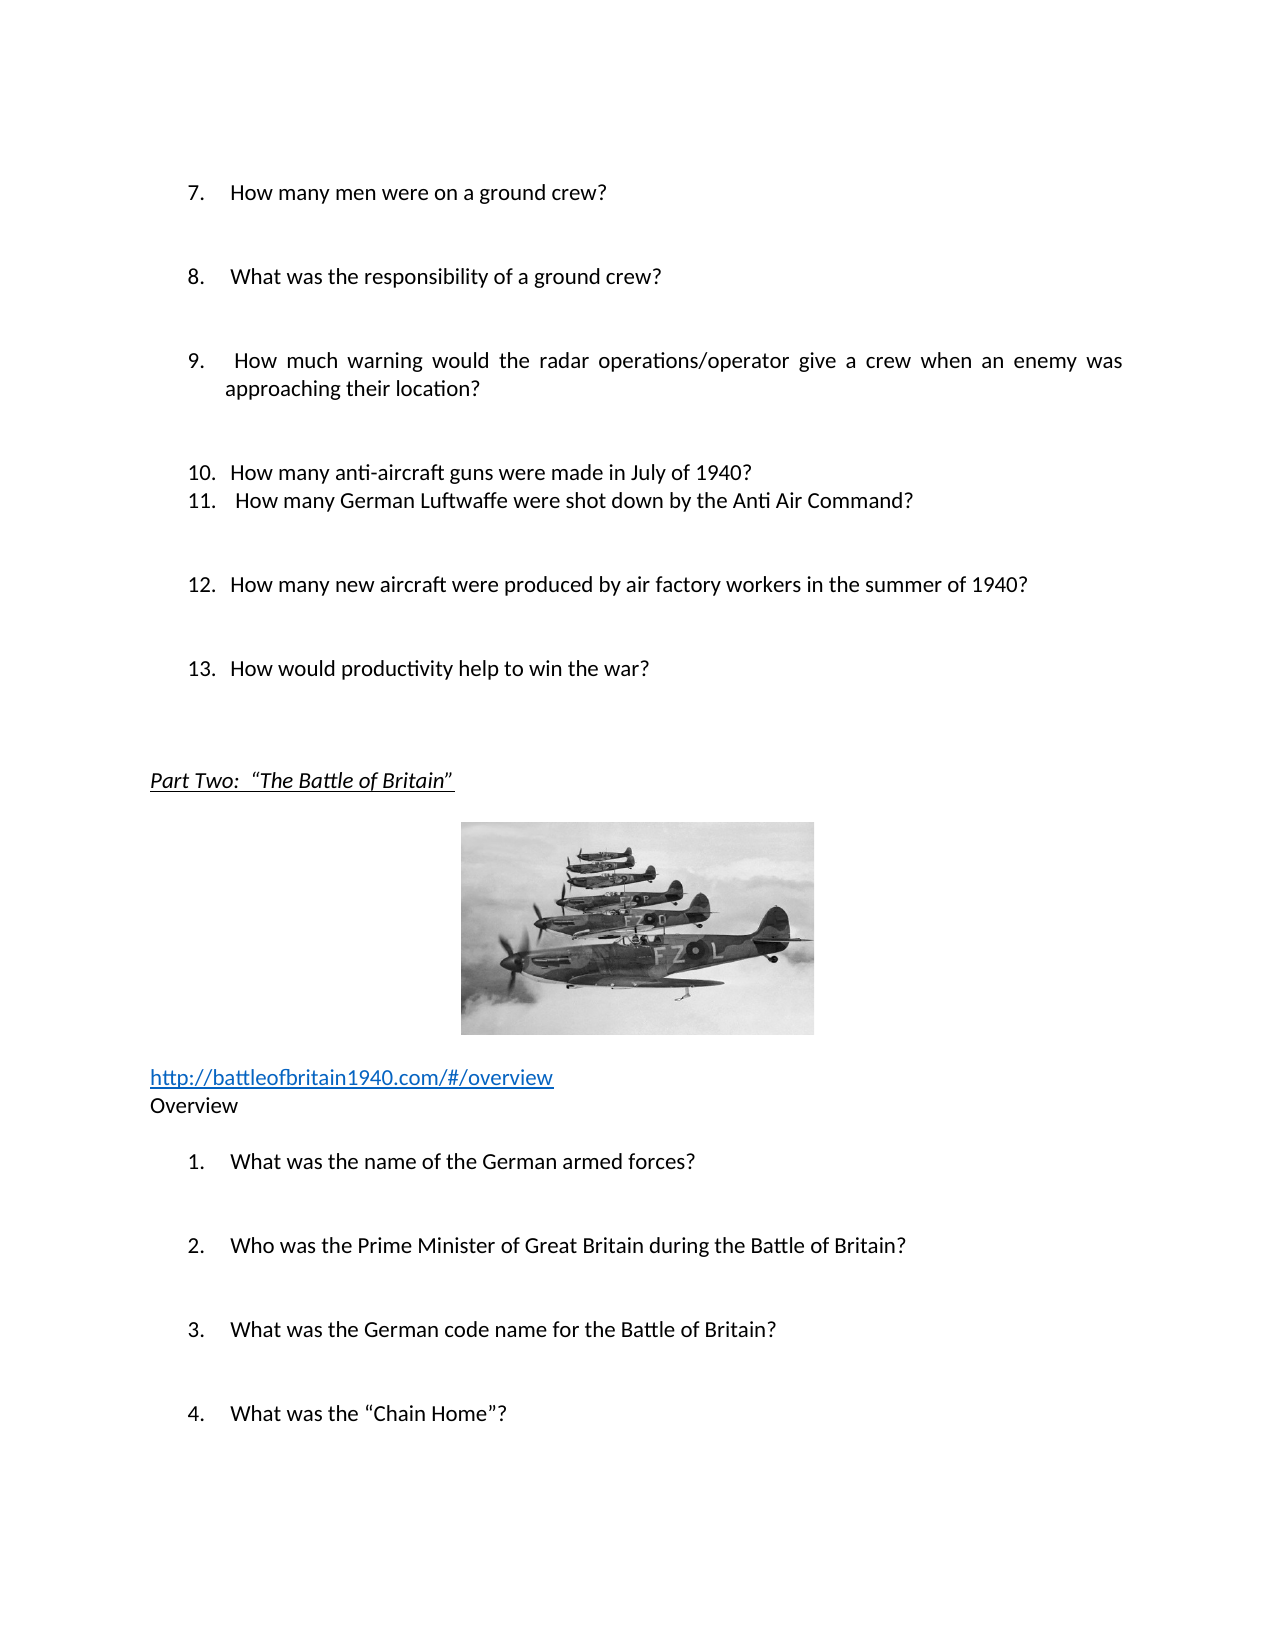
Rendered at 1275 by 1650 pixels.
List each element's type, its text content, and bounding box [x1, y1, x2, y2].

list How many anti-aircraft guns were made in July of 1940? [187, 458, 1125, 486]
text Part Two: “The Battle of Britain” [150, 766, 1125, 794]
list What was the German code name for the Battle of Britain? [187, 1315, 1125, 1343]
list How would productivity help to win the war? [187, 654, 1125, 682]
list What was the “Chain Home”? [187, 1399, 1125, 1427]
list What was the name of the German armed forces? [187, 1147, 1125, 1175]
list What was the responsibility of a ground crew? [187, 262, 1125, 290]
list How many men were on a ground crew? [187, 178, 1125, 206]
list Who was the Prime Minister of Great Britain during the Battle of Britain? [187, 1231, 1125, 1259]
text Overview [150, 1091, 1125, 1119]
list How many new aircraft were produced by air factory workers in the summer of 1940? [187, 570, 1125, 598]
list How many German Luftwaffe were shot down by the Anti Air Command? [187, 486, 1125, 514]
list How much warning would the radar operations/operator give a crew when an enemy was approaching their location? [187, 346, 1125, 402]
picture [461, 822, 815, 1035]
text http://battleofbritain1940.com/#/overview [150, 1063, 1125, 1091]
